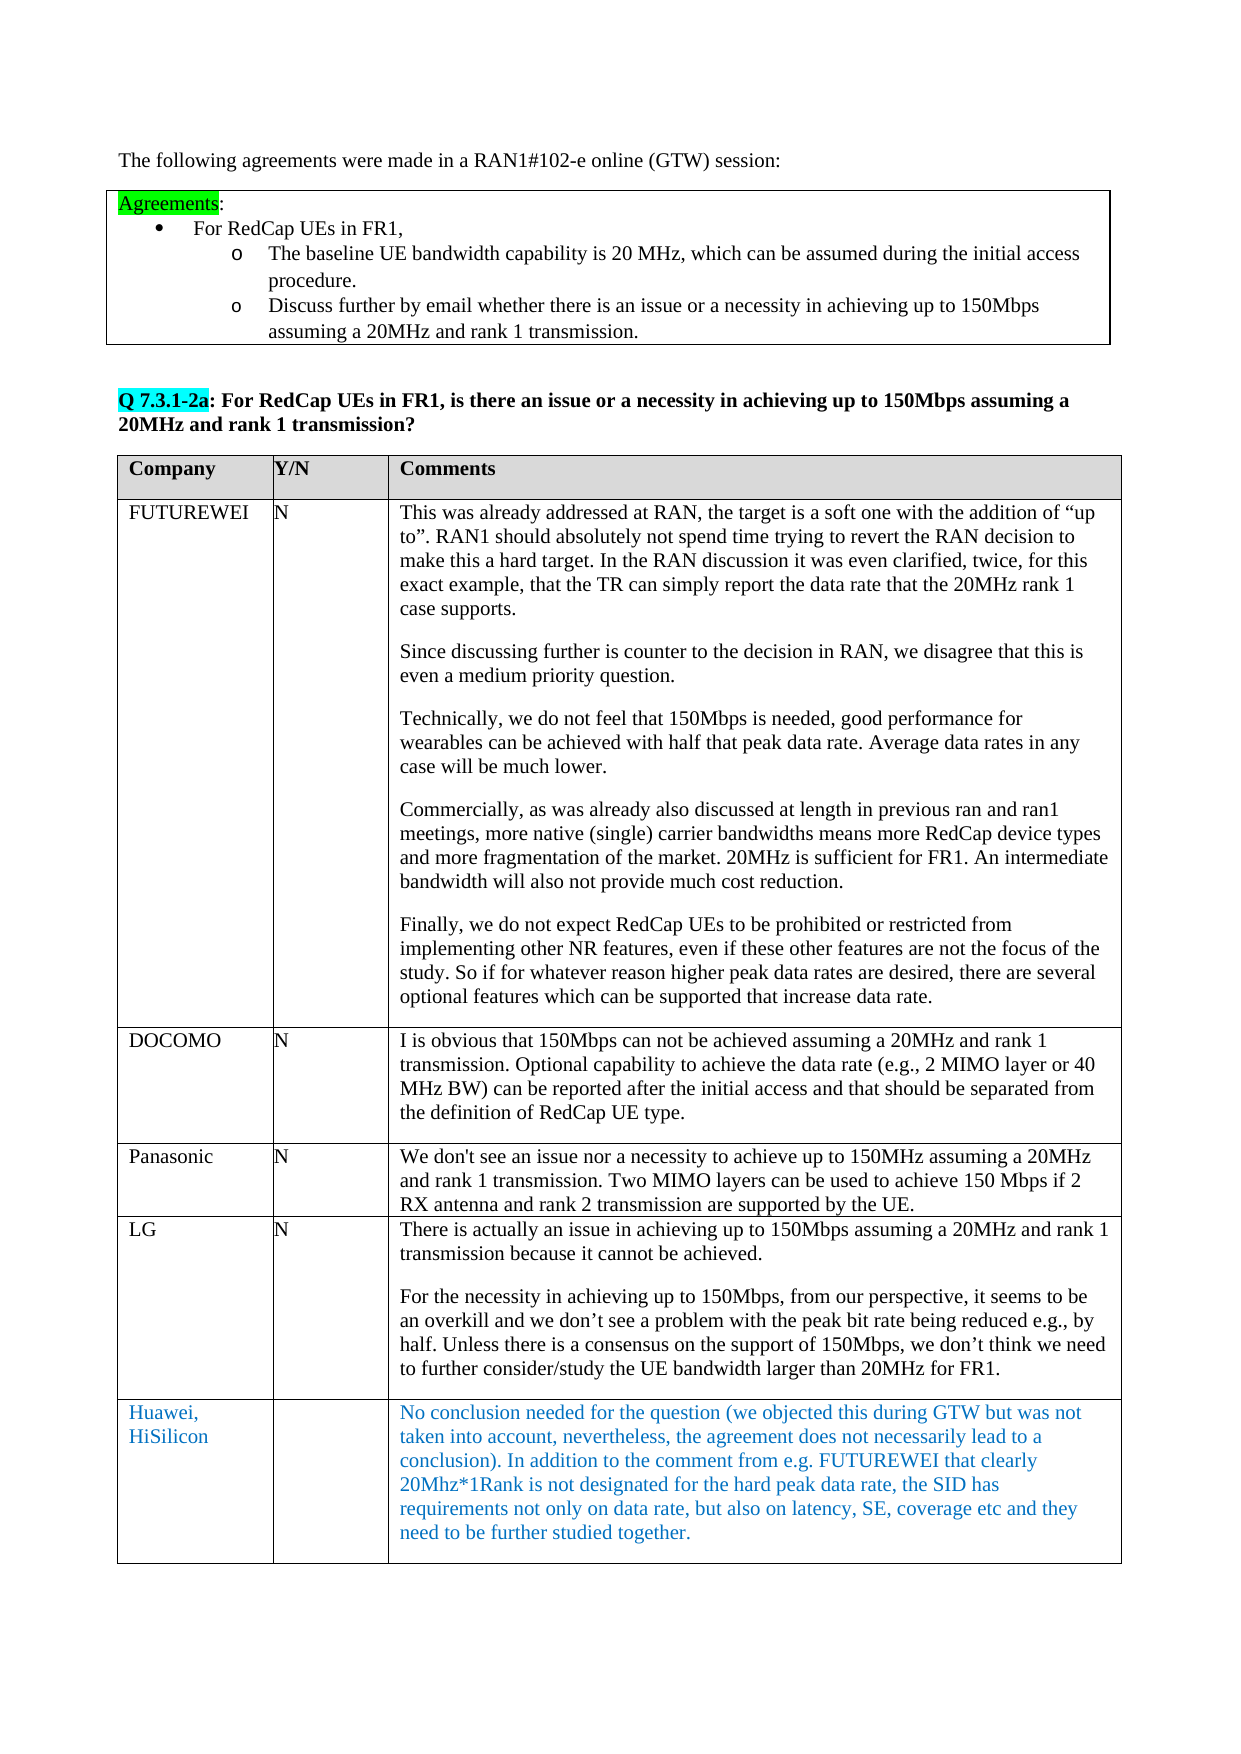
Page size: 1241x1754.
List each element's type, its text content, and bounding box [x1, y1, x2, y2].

table_cell Huawei, HiSilicon [118, 1400, 273, 1563]
table_cell N [274, 1028, 388, 1143]
table_cell This was already addressed at RAN, the target is a soft one with the addition of “up to”. RAN1 should absolutely not spend time trying to revert the RAN decision to make this a hard target. In the RAN discussion it was even clarified, twice, for this exact example, that the TR can simply report the data rate that the 20MHz rank 1 case supports. Since discussing further is counter to the decision in RAN, we disagree that this is even a medium priority question. Technically, we do not feel that 150Mbps is needed, good performance for wearables can be achieved with half that peak data rate. Average data rates in any case will be much lower. Commercially, as was already also discussed at length in previous ran and ran1 meetings, more native (single) carrier bandwidths means more RedCap device types and more fragmentation of the market. 20MHz is sufficient for FR1. An intermediate bandwidth will also not provide much cost reduction. Finally, we do not expect RedCap UEs to be prohibited or restricted from implementing other NR features, even if these other features are not the focus of the study. So if for whatever reason higher peak data rates are desired, there are several optional features which can be supported that increase data rate. [389, 500, 1121, 1027]
table_header Company [118, 456, 273, 499]
table_header Y/N [274, 456, 388, 499]
table_cell There is actually an issue in achieving up to 150Mbps assuming a 20MHz and rank 1 transmission because it cannot be achieved. For the necessity in achieving up to 150Mbps, from our perspective, it seems to be an overkill and we don’t see a problem with the peak bit rate being reduced e.g., by half. Unless there is a consensus on the support of 150Mbps, we don’t think we need to further consider/study the UE bandwidth larger than 20MHz for FR1. [389, 1217, 1121, 1399]
table_cell FUTUREWEI [118, 500, 273, 1027]
table_cell Panasonic [118, 1144, 273, 1216]
table_cell N [274, 1144, 388, 1216]
text The following agreements were made in a RAN1#102-e online (GTW) session: [118, 147, 1122, 172]
table_cell N [274, 1217, 388, 1399]
table_cell I is obvious that 150Mbps can not be achieved assuming a 20MHz and rank 1 transmission. Optional capability to achieve the data rate (e.g., 2 MIMO layer or 40 MHz BW) can be reported after the initial access and that should be separated from the definition of RedCap UE type. [389, 1028, 1121, 1143]
table_header Comments [389, 456, 1121, 499]
table_cell N [274, 500, 388, 1027]
text Q 7.3.1-2a: For RedCap UEs in FR1, is there an issue or a necessity in achieving up to 150Mbps assuming a 20MHz and rank 1 transmission? [118, 388, 1122, 436]
table_header Agreements: For RedCap UEs in FR1, The baseline UE bandwidth capability is 20 MHz, which can be assumed during the initial access procedure. Discuss further by email whether there is an issue or a necessity in achieving up to 150Mbps assuming a 20MHz and rank 1 transmission. [107, 191, 1109, 344]
table_cell LG [118, 1217, 273, 1399]
table_cell No conclusion needed for the question (we objected this during GTW but was not taken into account, nevertheless, the agreement does not necessarily lead to a conclusion). In addition to the comment from e.g. FUTUREWEI that clearly 20Mhz*1Rank is not designated for the hard peak data rate, the SID has requirements not only on data rate, but also on latency, SE, coverage etc and they need to be further studied together. [389, 1400, 1121, 1563]
table_cell We don't see an issue nor a necessity to achieve up to 150MHz assuming a 20MHz and rank 1 transmission. Two MIMO layers can be used to achieve 150 Mbps if 2 RX antenna and rank 2 transmission are supported by the UE. [389, 1144, 1121, 1216]
table_cell [274, 1400, 388, 1563]
table_cell DOCOMO [118, 1028, 273, 1143]
